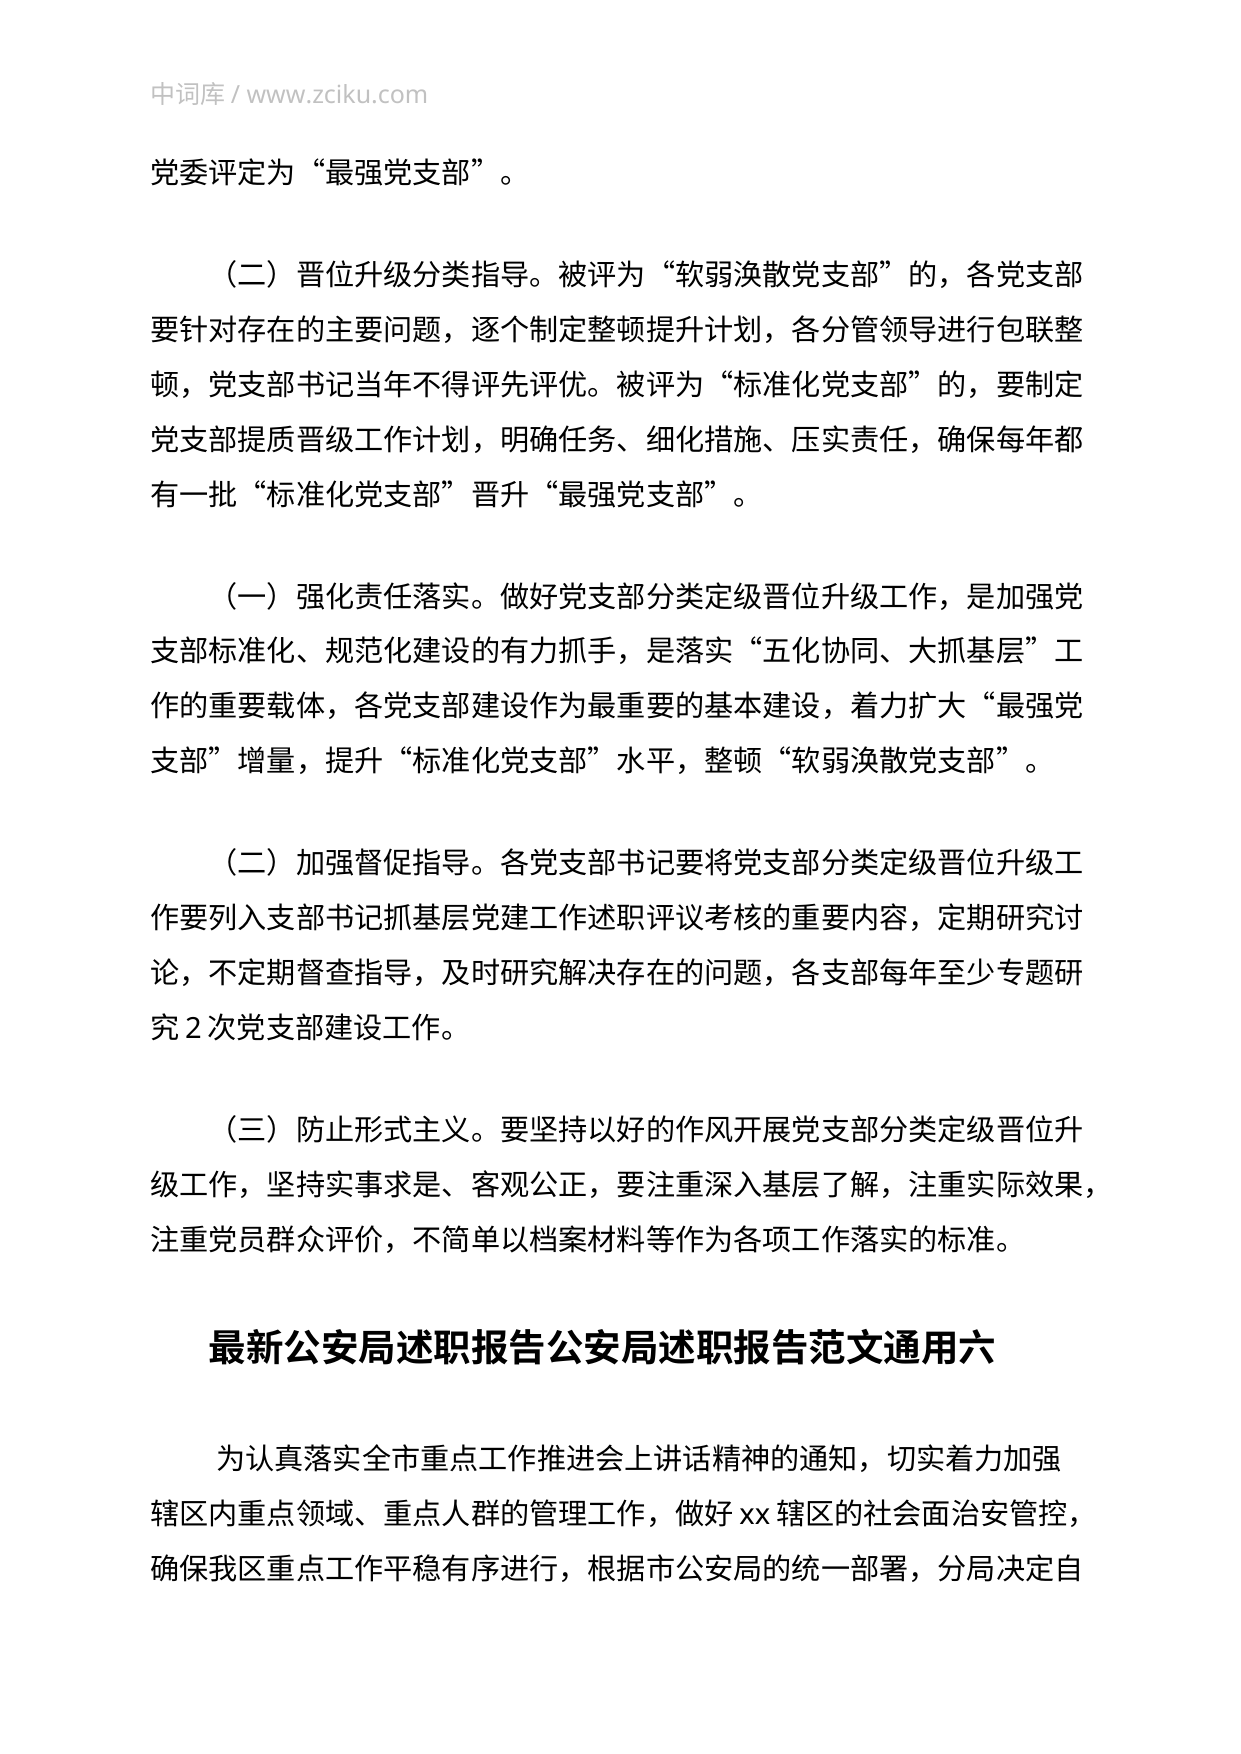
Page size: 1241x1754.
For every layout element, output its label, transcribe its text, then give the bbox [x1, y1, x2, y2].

text （三）防止形式主义。要坚持以好的作风开展党支部分类定级晋位升级工作，坚持实事求是、客观公正，要注重深入基层了解，注重实际效果，注重党员群众评价，不简单以档案材料等作为各项工作落实的标准。 [150, 1106, 1090, 1258]
text 最新公安局述职报告公安局述职报告范文通用六 [150, 1318, 1090, 1372]
text （二）加强督促指导。各党支部书记要将党支部分类定级晋位升级工作要列入支部书记抓基层党建工作述职评议考核的重要内容，定期研究讨论，不定期督查指导，及时研究解决存在的问题，各支部每年至少专题研究2次党支部建设工作。 [150, 839, 1090, 1047]
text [150, 150, 1090, 192]
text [150, 1435, 1090, 1587]
text （一）强化责任落实。做好党支部分类定级晋位升级工作，是加强党支部标准化、规范化建设的有力抓手，是落实“五化协同、大抓基层”工作的重要载体，各党支部建设作为最重要的基本建设，着力扩大“最强党支部”增量，提升“标准化党支部”水平，整顿“软弱涣散党支部”。 [150, 573, 1090, 780]
text （二）晋位升级分类指导。被评为“软弱涣散党支部”的，各党支部要针对存在的主要问题，逐个制定整顿提升计划，各分管领导进行包联整顿，党支部书记当年不得评先评优。被评为“标准化党支部”的，要制定党支部提质晋级工作计划，明确任务、细化措施、压实责任，确保每年都有一批“标准化党支部”晋升“最强党支部”。 [150, 252, 1090, 514]
